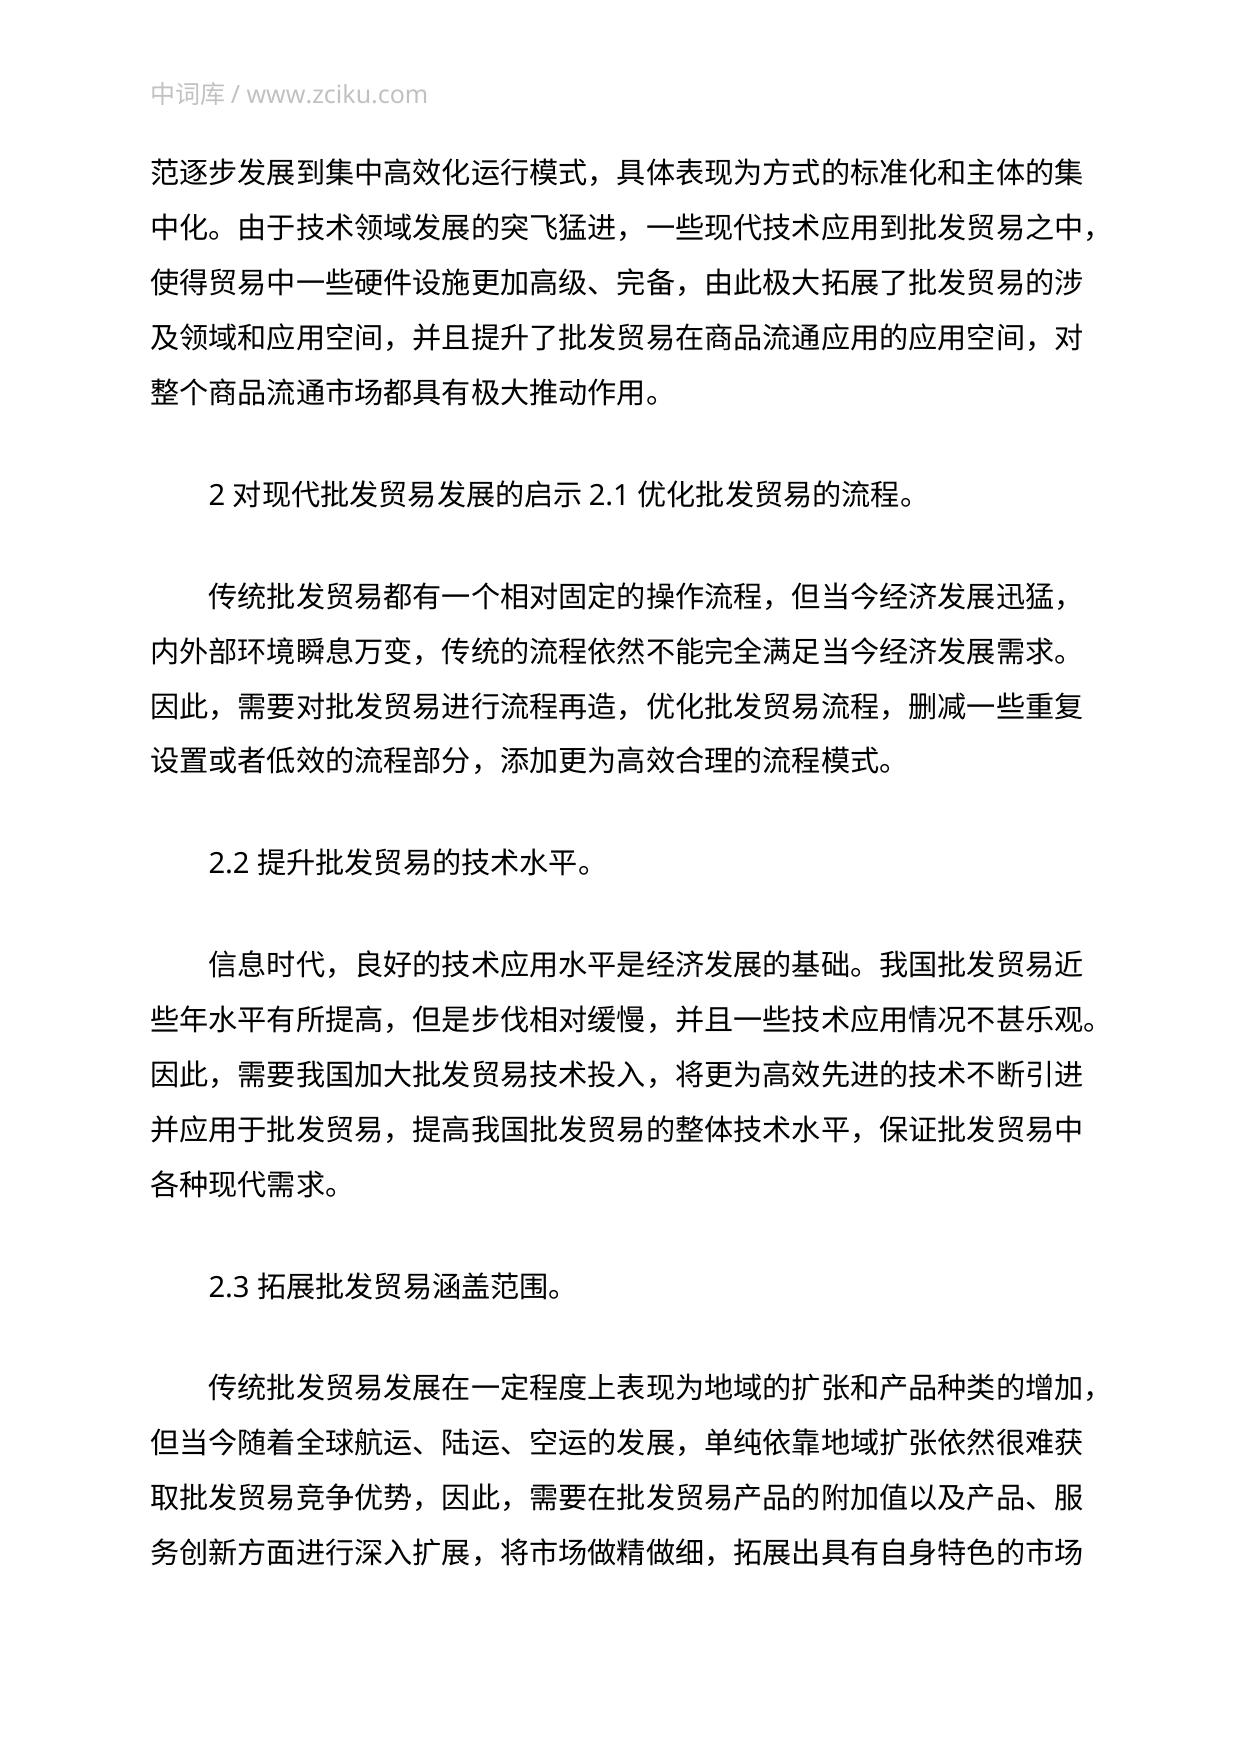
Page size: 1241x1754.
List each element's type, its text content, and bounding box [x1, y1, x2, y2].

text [150, 150, 1090, 412]
text 2.3 拓展批发贸易涵盖范围。 [150, 1263, 1090, 1306]
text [150, 1365, 1090, 1572]
text 2.2 提升批发贸易的技术水平。 [150, 840, 1090, 882]
text 信息时代，良好的技术应用水平是经济发展的基础。我国批发贸易近些年水平有所提高，但是步伐相对缓慢，并且一些技术应用情况不甚乐观。因此，需要我国加大批发贸易技术投入，将更为高效先进的技术不断引进并应用于批发贸易，提高我国批发贸易的整体技术水平，保证批发贸易中各种现代需求。 [150, 942, 1090, 1204]
text 传统批发贸易都有一个相对固定的操作流程，但当今经济发展迅猛，内外部环境瞬息万变，传统的流程依然不能完全满足当今经济发展需求。因此，需要对批发贸易进行流程再造，优化批发贸易流程，删减一些重复设置或者低效的流程部分，添加更为高效合理的流程模式。 [150, 573, 1090, 780]
text 2 对现代批发贸易发展的启示2.1 优化批发贸易的流程。 [150, 471, 1090, 514]
